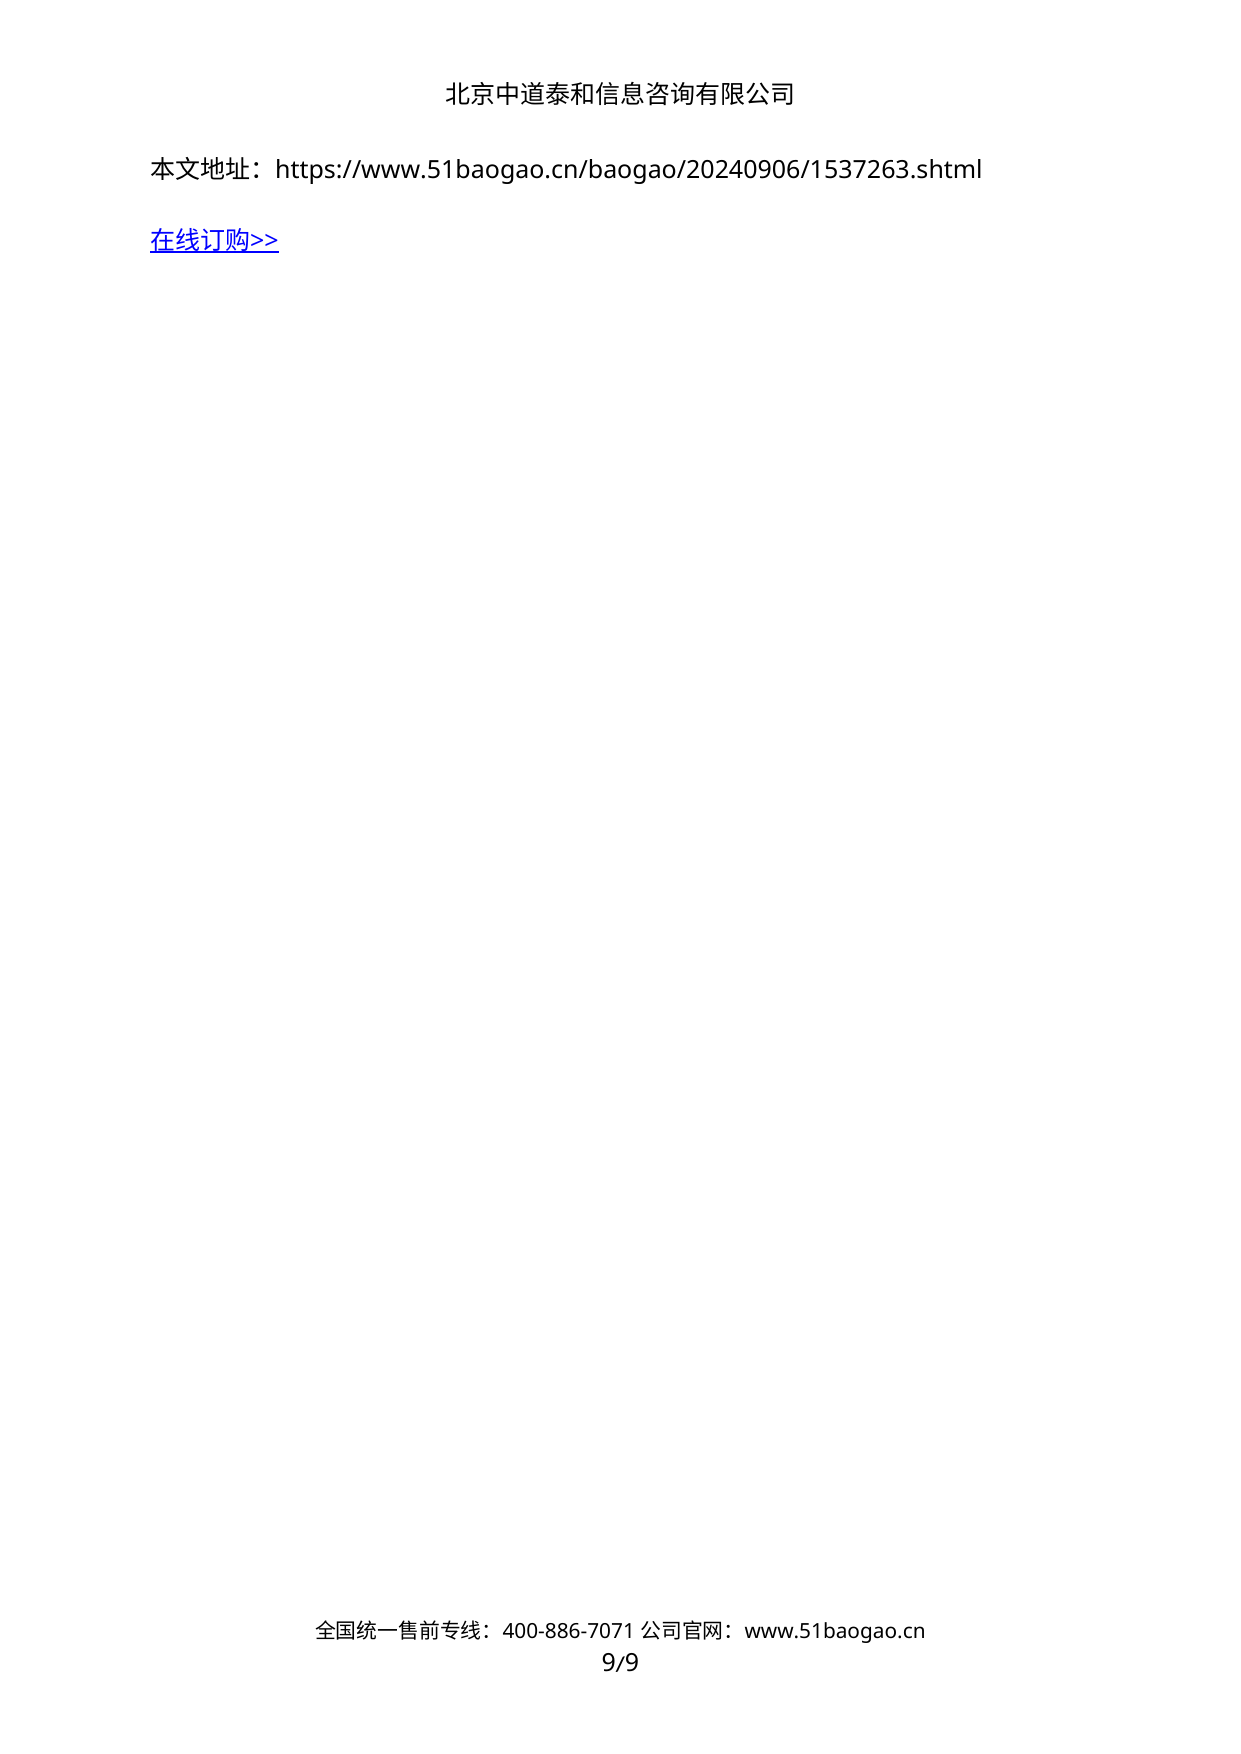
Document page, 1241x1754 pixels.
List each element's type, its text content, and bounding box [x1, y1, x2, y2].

text 在线订购>> [150, 186, 1090, 257]
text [150, 150, 1090, 186]
